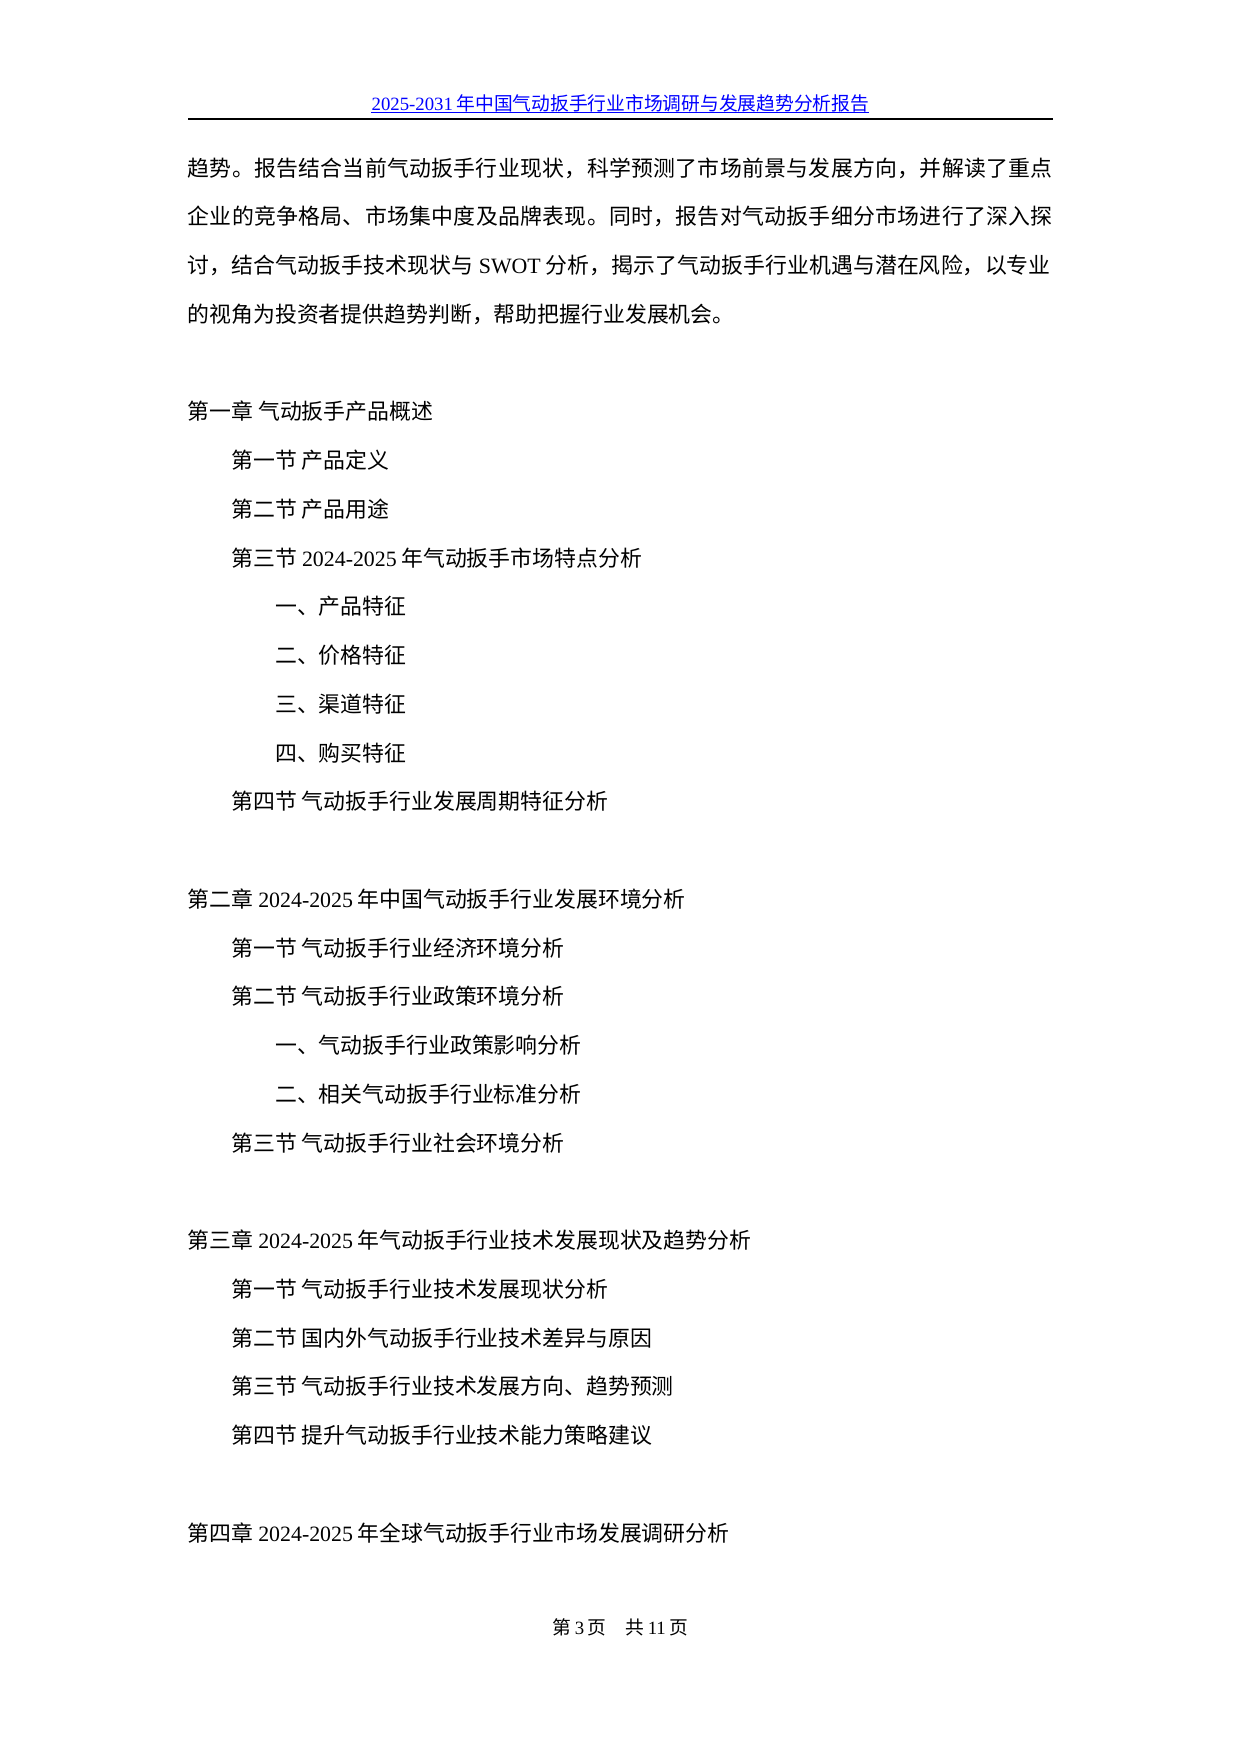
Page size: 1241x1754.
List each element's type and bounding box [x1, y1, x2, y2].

text [187, 150, 1053, 1548]
